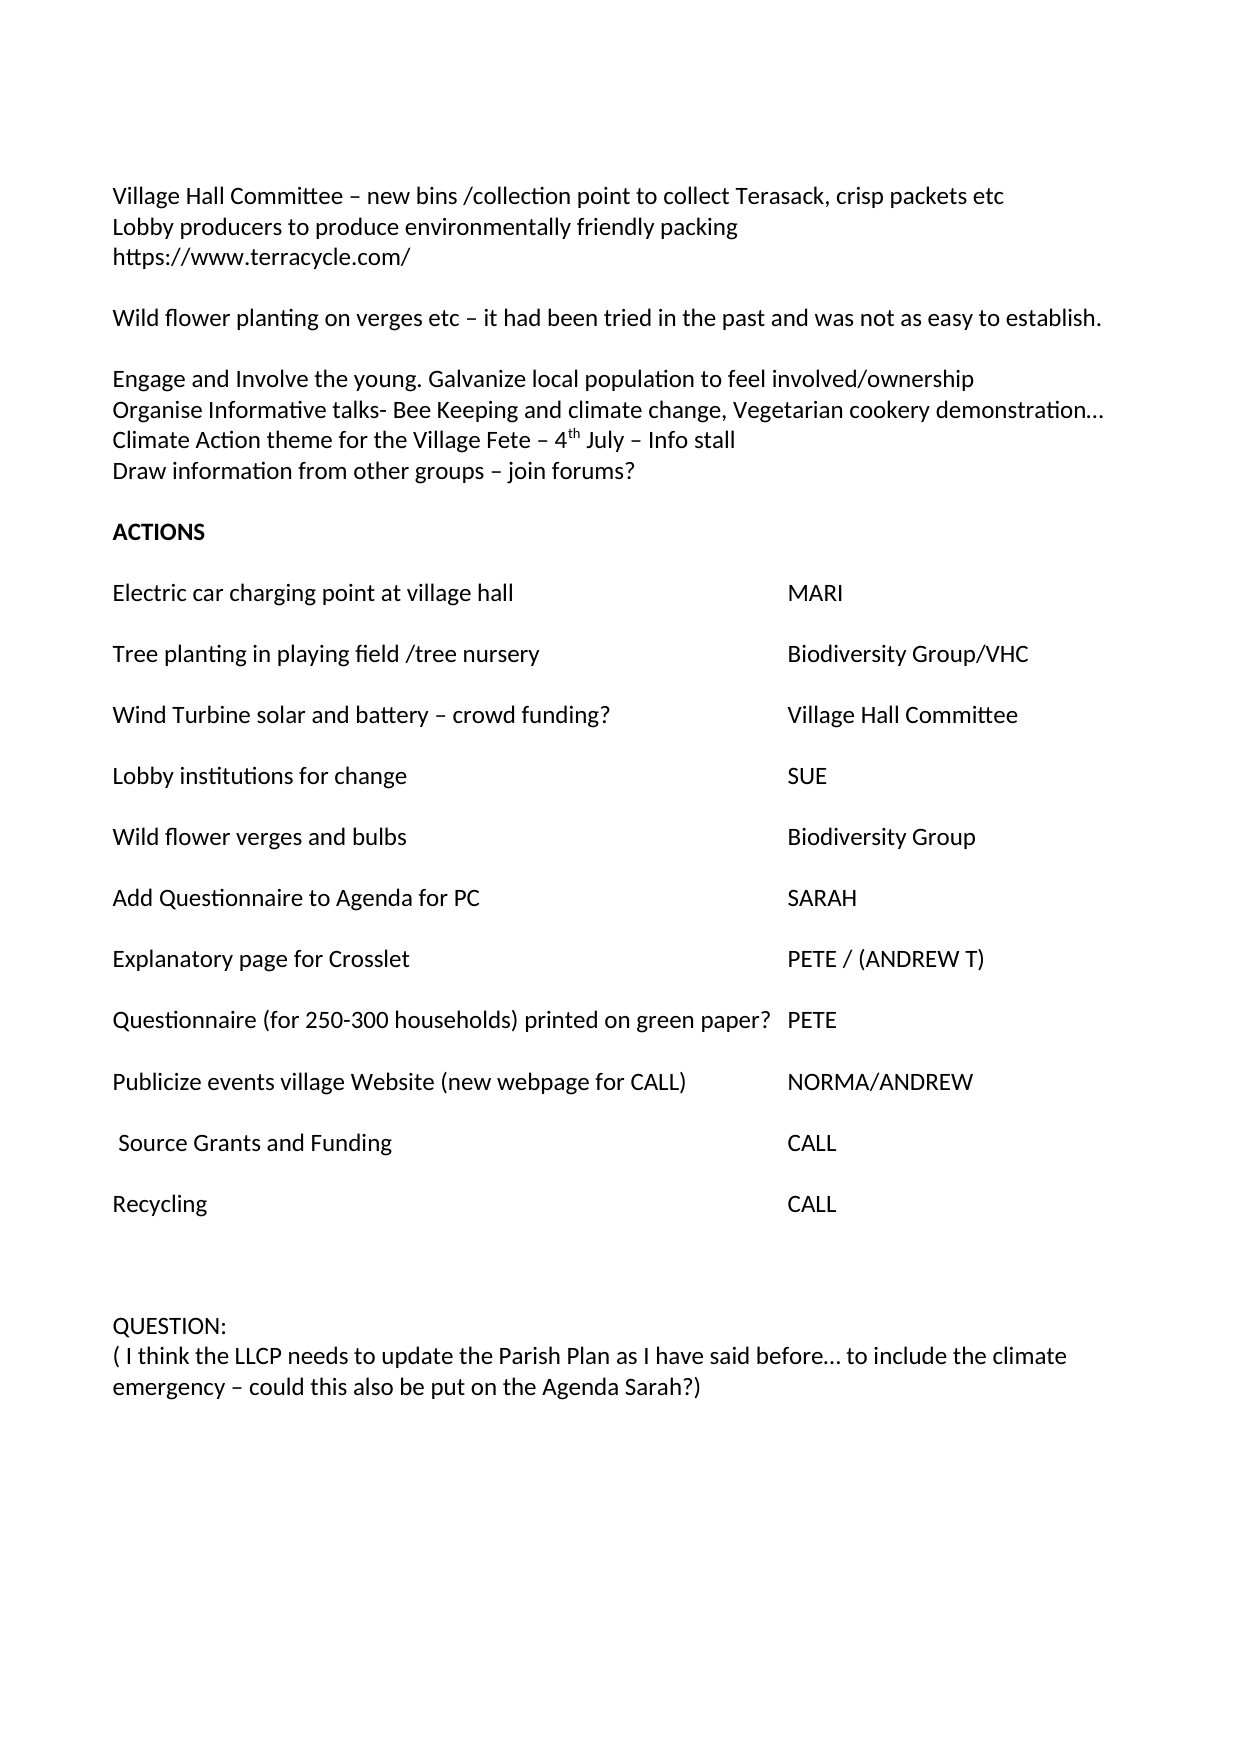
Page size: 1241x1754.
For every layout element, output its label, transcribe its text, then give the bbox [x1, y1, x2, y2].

text Recycling CALL [112, 1188, 1128, 1218]
text Wild flower verges and bulbs Biodiversity Group [112, 821, 1128, 852]
text Source Grants and Funding CALL [112, 1127, 1128, 1157]
text Lobby producers to produce environmentally friendly packing [112, 211, 1128, 242]
text Climate Action theme for the Village Fete – 4th July – Info stall [112, 425, 1128, 455]
text Tree planting in playing field /tree nursery Biodiversity Group/VHC [112, 638, 1128, 669]
text Lobby institutions for change SUE [112, 760, 1128, 791]
text Wild flower planting on verges etc – it had been tried in the past and was not as easy to establish. [112, 303, 1128, 333]
text Questionnaire (for 250-300 households) printed on green paper? PETE [112, 1004, 1128, 1035]
text https://www.terracycle.com/ [112, 242, 1128, 272]
text Draw information from other groups – join forums? [112, 455, 1128, 486]
text Publicize events village Website (new webpage for CALL) NORMA/ANDREW [112, 1066, 1128, 1096]
text Wind Turbine solar and battery – crowd funding? Village Hall Committee [112, 699, 1128, 730]
text Organise Informative talks- Bee Keeping and climate change, Vegetarian cookery demonstration… [112, 394, 1128, 425]
text ( I think the LLCP needs to update the Parish Plan as I have said before… to include the climate emergency – could this also be put on the Agenda Sarah?) [112, 1340, 1128, 1401]
text Electric car charging point at village hall MARI [112, 577, 1128, 608]
text QUESTION: [112, 1310, 1128, 1340]
text Add Questionnaire to Agenda for PC SARAH [112, 882, 1128, 913]
text Village Hall Committee – new bins /collection point to collect Terasack, crisp packets etc [112, 181, 1128, 211]
text Engage and Involve the young. Galvanize local population to feel involved/ownership [112, 364, 1128, 394]
text Explanatory page for Crosslet PETE / (ANDREW T) [112, 943, 1128, 974]
text ACTIONS [112, 516, 1128, 547]
